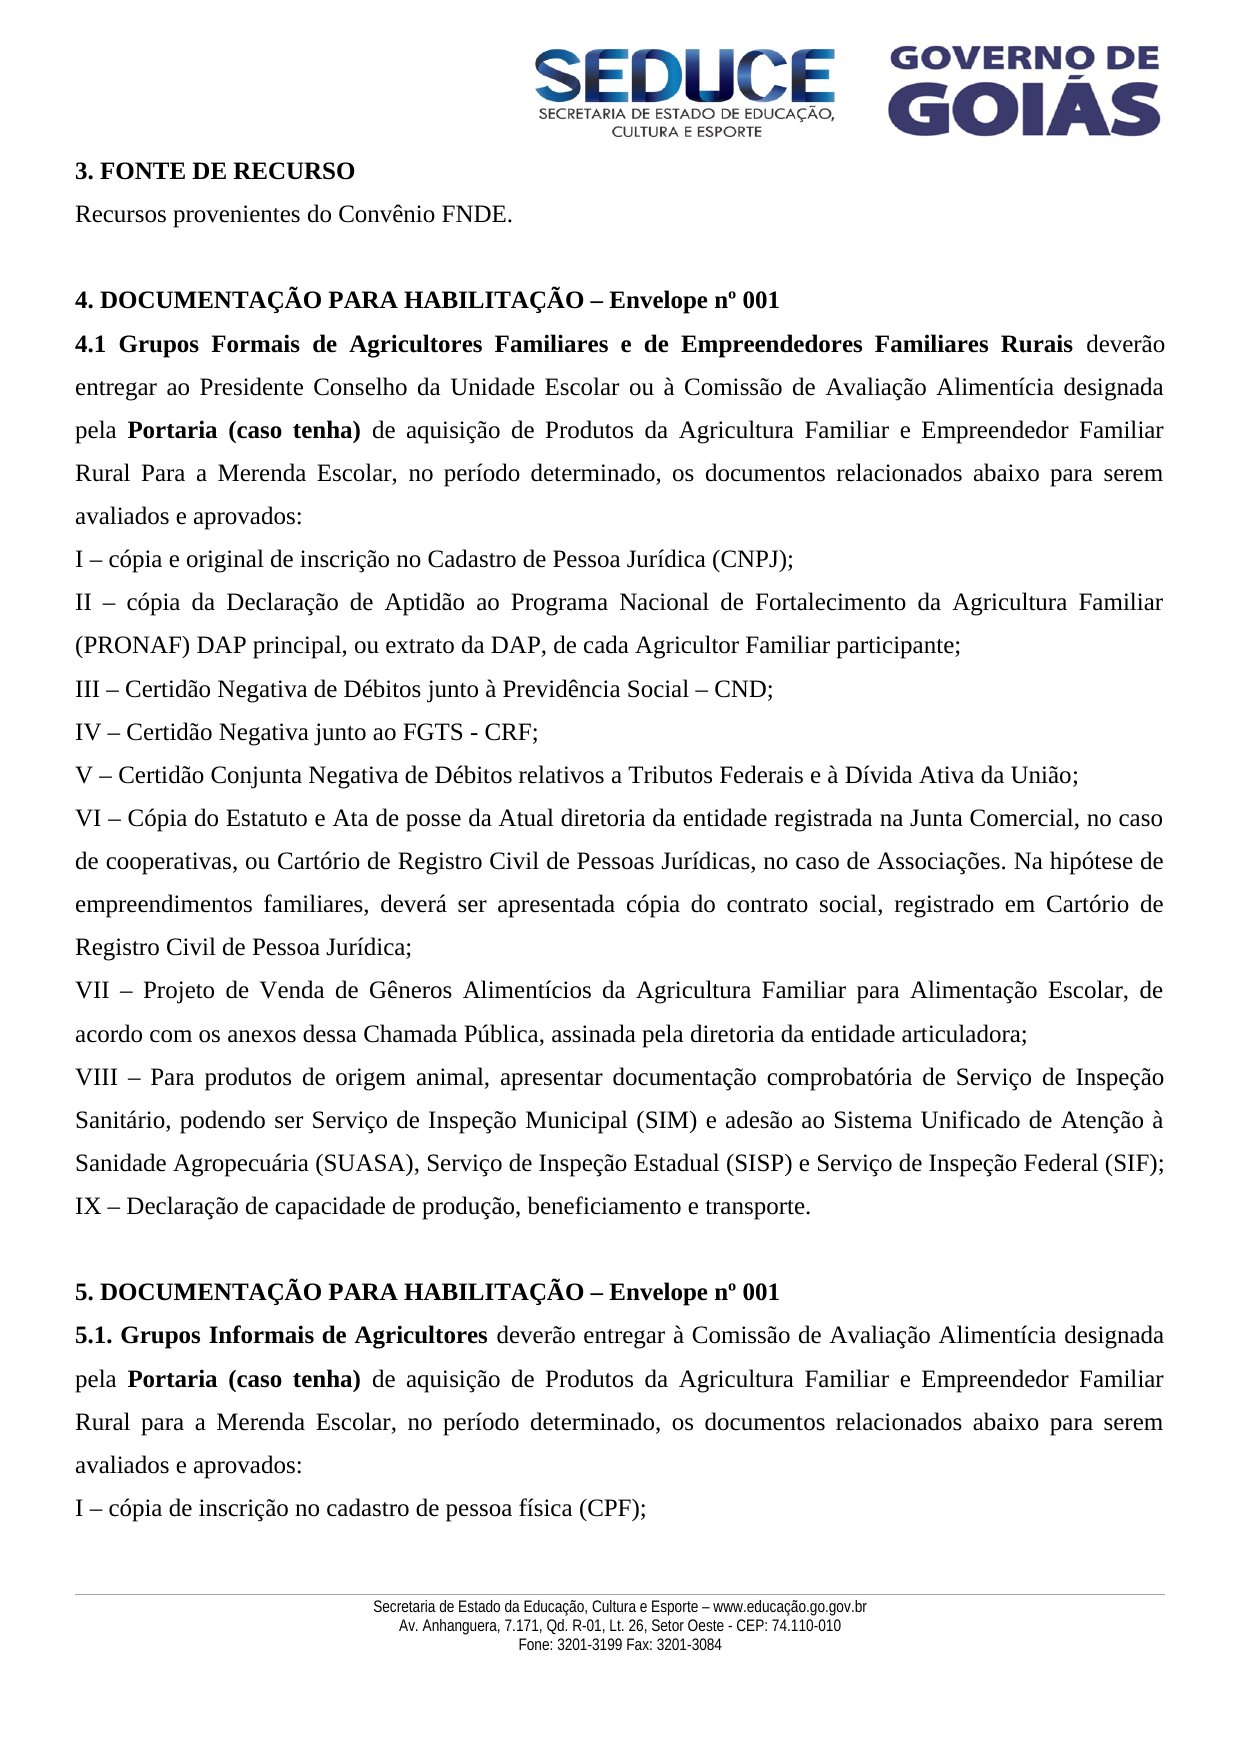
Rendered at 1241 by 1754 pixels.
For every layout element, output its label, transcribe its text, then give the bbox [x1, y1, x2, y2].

text IX – Declaração de capacidade de produção, beneficiamento e transporte. [75, 1191, 1165, 1220]
text VI – Cópia do Estatuto e Ata de posse da Atual diretoria da entidade registrada na Junta Comercial, no caso de cooperativas, ou Cartório de Registro Civil de Pessoas Jurídicas, no caso de Associações. Na hipótese de empreendimentos familiares, deverá ser apresentada cópia do contrato social, registrado em Cartório de Registro Civil de Pessoa Jurídica; [75, 803, 1165, 961]
text II – cópia da Declaração de Aptidão ao Programa Nacional de Fortalecimento da Agricultura Familiar (PRONAF) DAP principal, ou extrato da DAP, de cada Agricultor Familiar participante; [75, 587, 1165, 659]
text 5.1. Grupos Informais de Agricultores deverão entregar à Comissão de Avaliação Alimentícia designada pela Portaria (caso tenha) de aquisição de Produtos da Agricultura Familiar e Empreendedor Familiar Rural para a Merenda Escolar, no período determinado, os documentos relacionados abaixo para serem avaliados e aprovados: [75, 1321, 1165, 1479]
text I – cópia de inscrição no cadastro de pessoa física (CPF); [75, 1493, 1165, 1522]
text V – Certidão Conjunta Negativa de Débitos relativos a Tributos Federais e à Dívida Ativa da União; [75, 760, 1165, 789]
picture [534, 39, 1169, 147]
text VII – Projeto de Venda de Gêneros Alimentícios da Agricultura Familiar para Alimentação Escolar, de acordo com os anexos dessa Chamada Pública, assinada pela diretoria da entidade articuladora; [75, 976, 1165, 1047]
text 4.1 Grupos Formais de Agricultores Familiares e de Empreendedores Familiares Rurais deverão entregar ao Presidente Conselho da Unidade Escolar ou à Comissão de Avaliação Alimentícia designada pela Portaria (caso tenha) de aquisição de Produtos da Agricultura Familiar e Empreendedor Familiar Rural Para a Merenda Escolar, no período determinado, os documentos relacionados abaixo para serem avaliados e aprovados: [75, 329, 1165, 530]
text VIII – Para produtos de origem animal, apresentar documentação comprobatória de Serviço de Inspeção Sanitário, podendo ser Serviço de Inspeção Municipal (SIM) e adesão ao Sistema Unificado de Atenção à Sanidade Agropecuária (SUASA), Serviço de Inspeção Estadual (SISP) e Serviço de Inspeção Federal (SIF); [75, 1062, 1165, 1177]
text I – cópia e original de inscrição no Cadastro de Pessoa Jurídica (CNPJ); [75, 544, 1165, 573]
text 5. DOCUMENTAÇÃO PARA HABILITAÇÃO – Envelope nº 001 [75, 1277, 1165, 1306]
text IV – Certidão Negativa junto ao FGTS - CRF; [75, 717, 1165, 746]
text III – Certidão Negativa de Débitos junto à Previdência Social – CND; [75, 674, 1165, 702]
text Recursos provenientes do Convênio FNDE. [75, 199, 1180, 228]
text 3. FONTE DE RECURSO [75, 156, 1180, 185]
text 4. DOCUMENTAÇÃO PARA HABILITAÇÃO – Envelope nº 001 [75, 286, 1165, 314]
